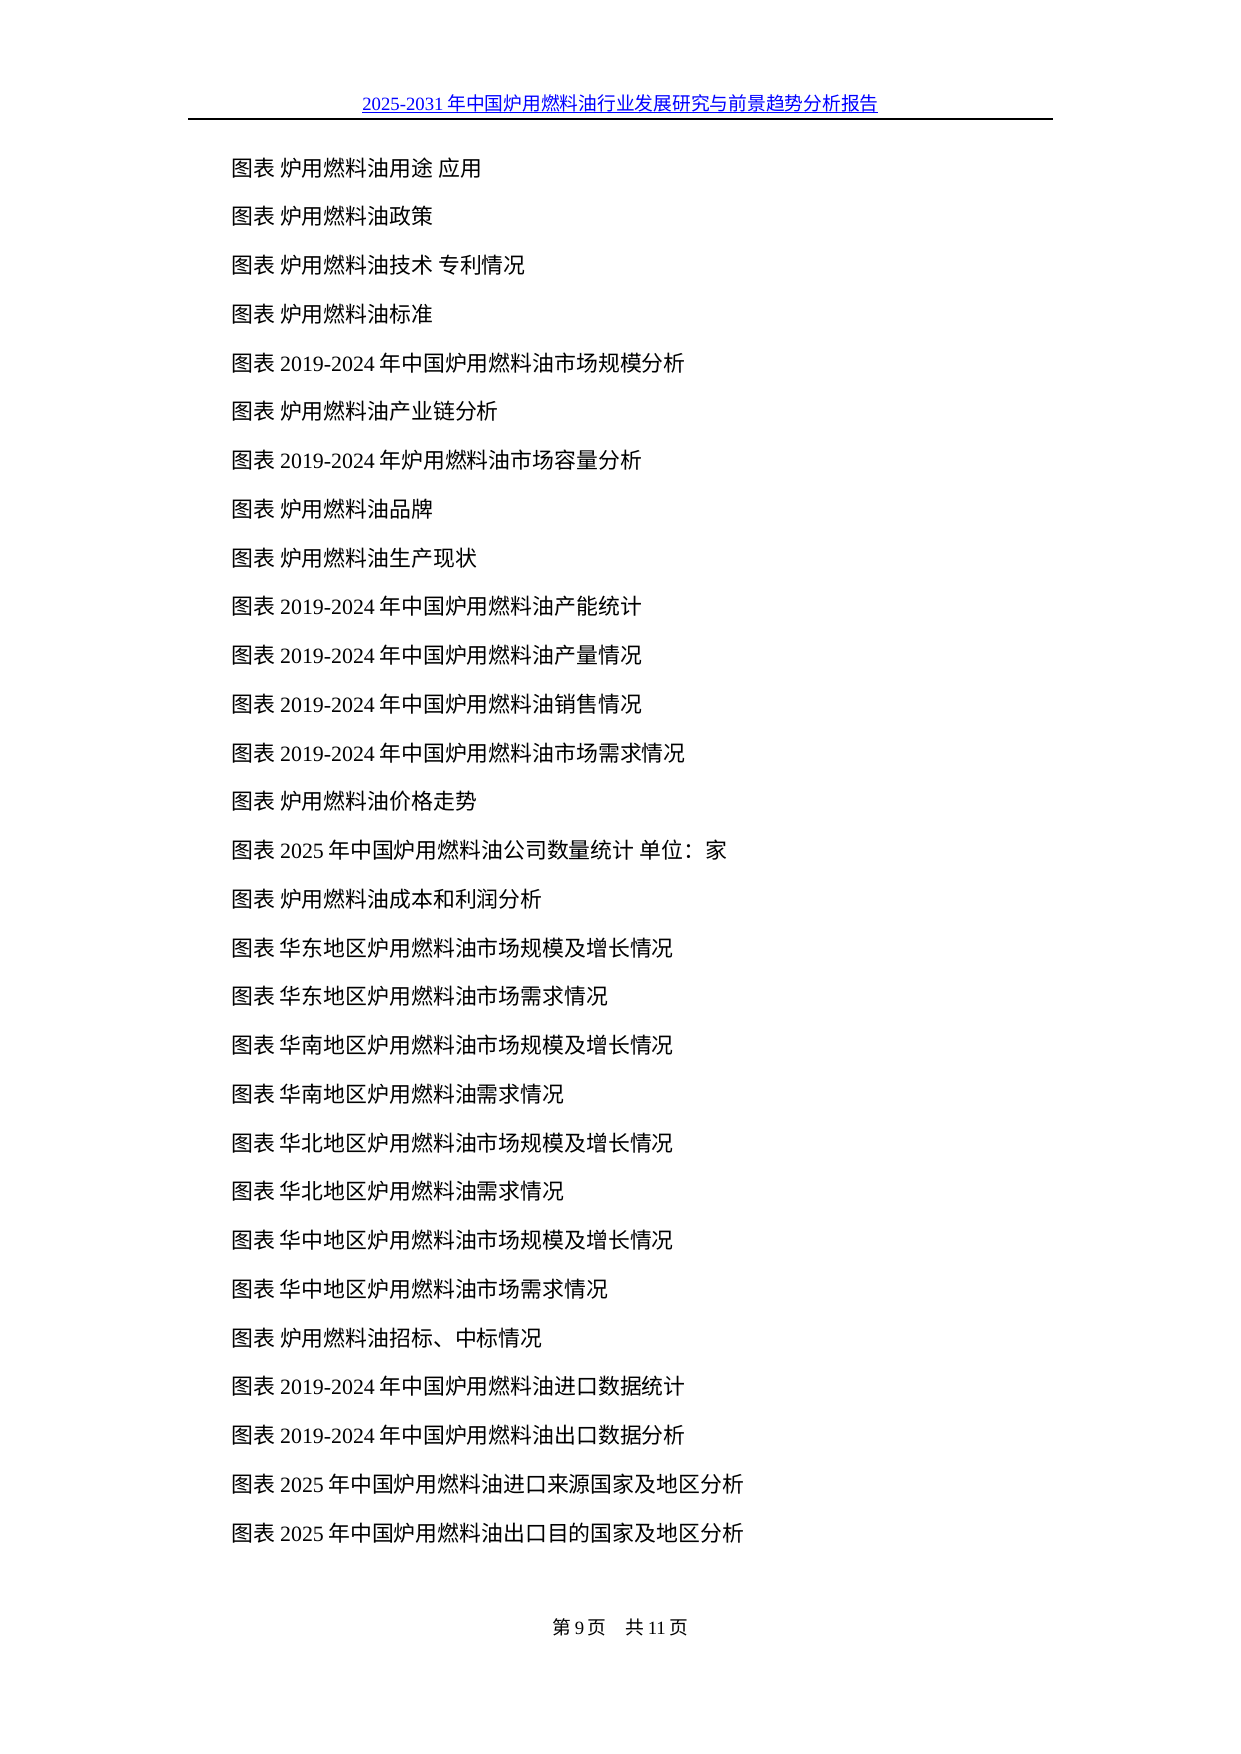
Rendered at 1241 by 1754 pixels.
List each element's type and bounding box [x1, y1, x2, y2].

text [187, 150, 1053, 1548]
